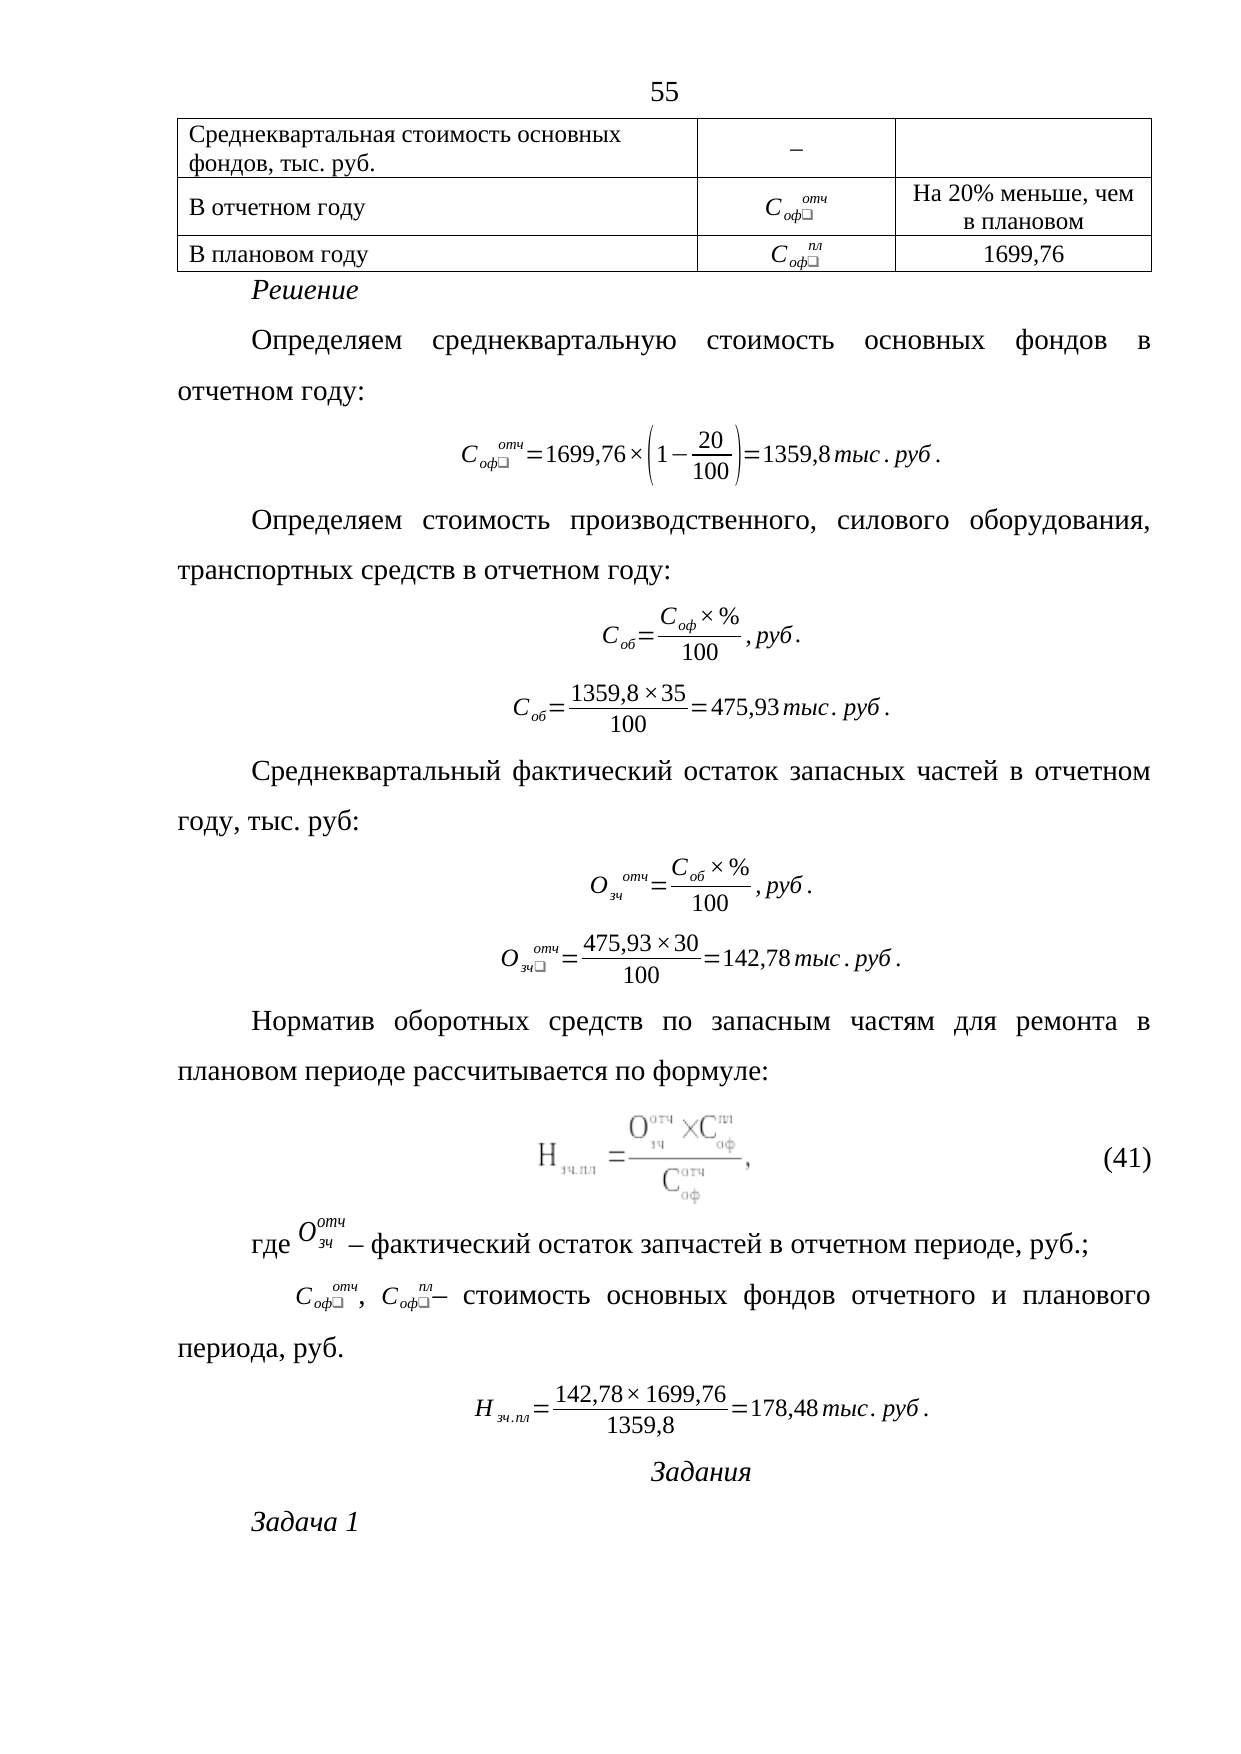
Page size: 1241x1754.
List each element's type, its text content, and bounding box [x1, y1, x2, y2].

text Норматив оборотных средств по запасным частям для ремонта в плановом периоде рассчитывается по формуле: [177, 1003, 1152, 1087]
table_cell [698, 178, 895, 235]
text Задания [177, 1454, 1152, 1487]
text Определяем среднеквартальную стоимость основных фондов в отчетном году: [177, 322, 1152, 406]
text где – фактический остаток запчастей в отчетном периоде, руб.; [177, 1211, 1152, 1260]
text , – стоимость основных фондов отчетного и планового периода, руб. [177, 1277, 1152, 1364]
table_cell – [698, 119, 895, 177]
table_cell Среднеквартальная стоимость основных фондов, тыс. руб. [178, 119, 697, 177]
table_header [166, 1104, 1051, 1211]
text Определяем стоимость производственного, силового оборудования, транспортных средств в отчетном году: [177, 502, 1152, 586]
table_cell [896, 119, 1151, 177]
text Среднеквартальный фактический остаток запасных частей в отчетном году, тыс. руб: [177, 753, 1152, 837]
table_cell В отчетном году [178, 178, 697, 235]
text . [177, 603, 1152, 665]
table_cell 1699,76 [896, 236, 1151, 271]
table_cell [698, 236, 895, 271]
text Решение [177, 272, 1152, 306]
text Задача 1 [177, 1504, 1152, 1537]
table_cell На 20% меньше, чем в плановом [896, 178, 1151, 235]
table_cell В плановом году [178, 236, 697, 271]
table_header (41) [1051, 1104, 1163, 1211]
